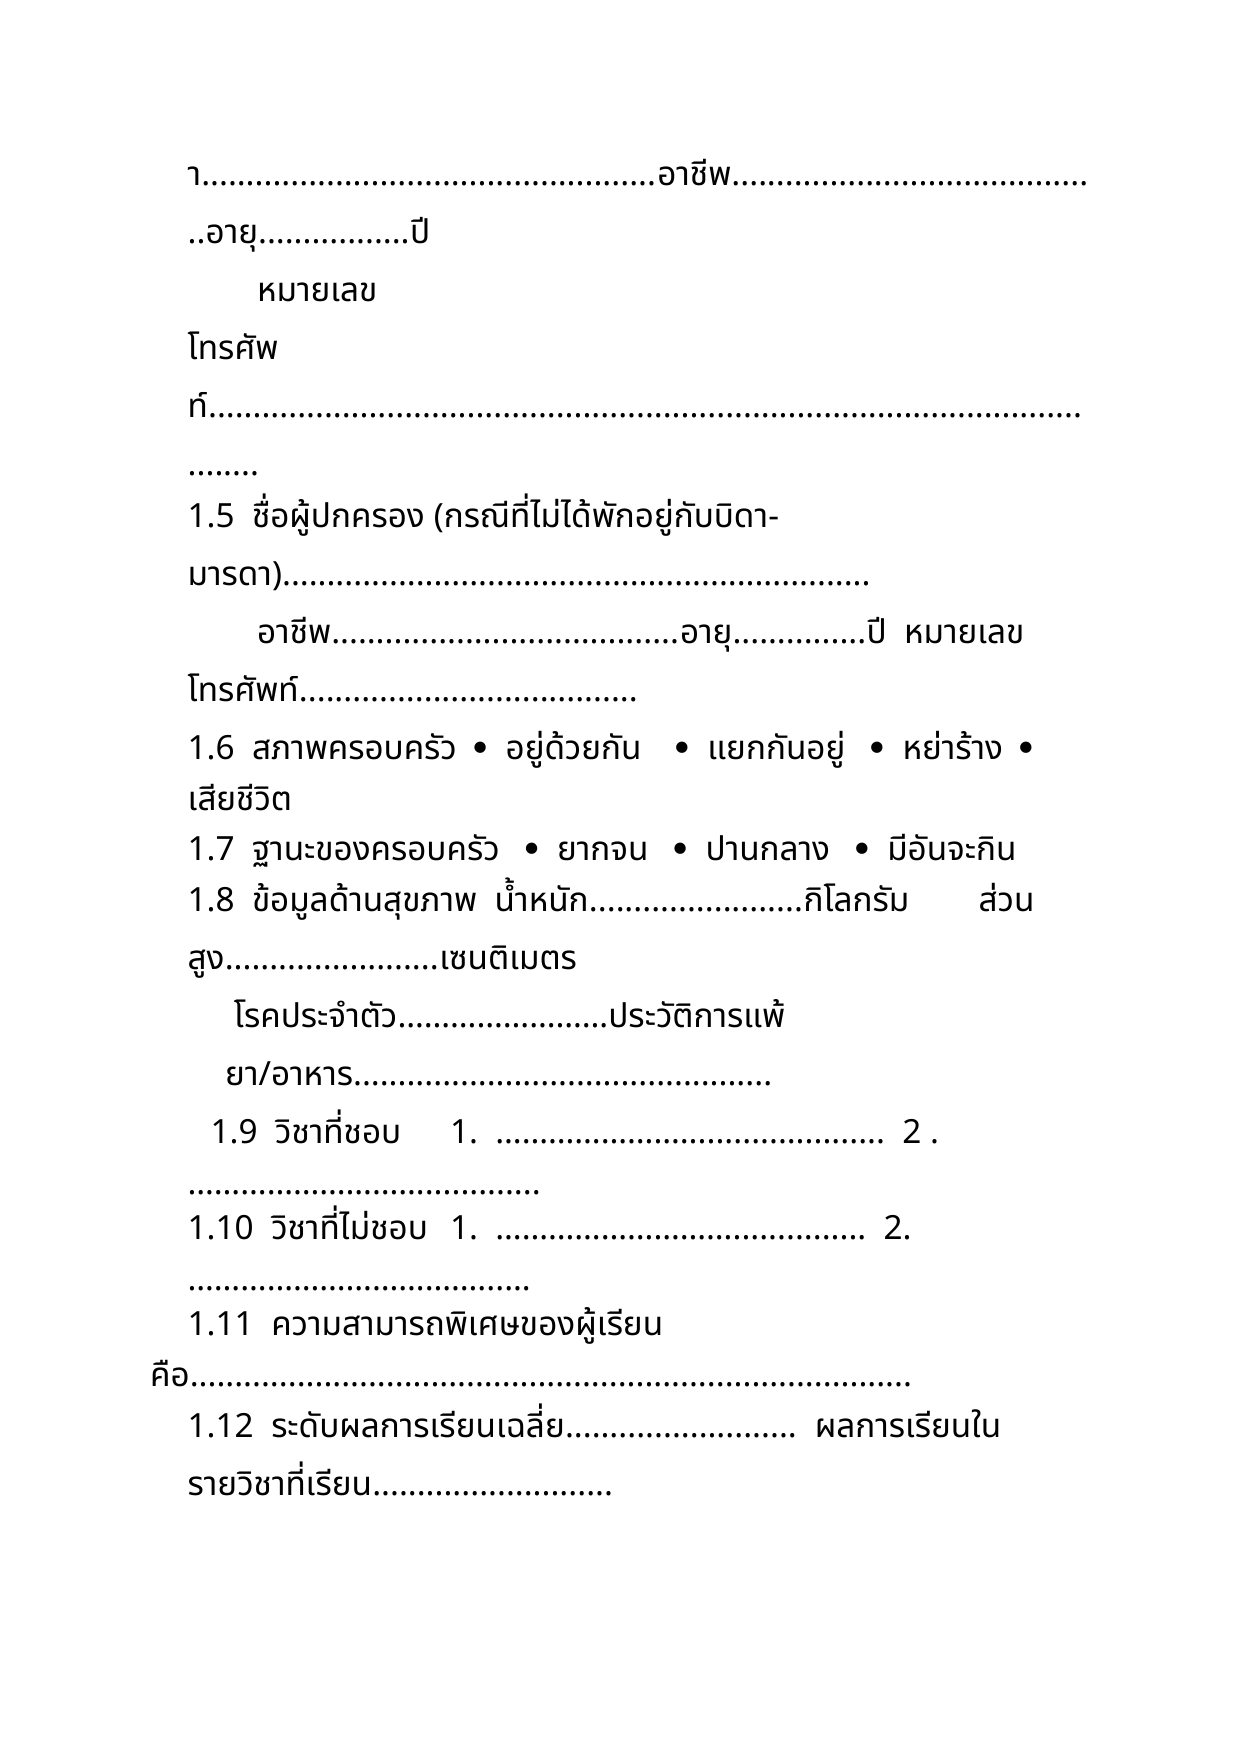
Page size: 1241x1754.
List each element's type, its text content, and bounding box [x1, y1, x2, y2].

text โรคประจำตัว……………………ประวัติการแพ้ยา/อาหาร............................................... [225, 992, 1090, 1101]
text อาชีพ.......................................อายุ...............ปี หมายเลขโทรศัพท์...................................... [187, 608, 1090, 717]
text 1.11 ความสามารถพิเศษของผู้เรียน คือ................................................................................. [150, 1300, 1090, 1401]
text 1.10 วิชาที่ไม่ชอบ 1. ………………………............... 2. ……………………………...… [150, 1204, 1090, 1300]
text หมายเลขโทรศัพท์.......................................................................................................... [187, 266, 1090, 485]
text 1.8 ข้อมูลด้านสุขภาพ น้ำหนัก........................กิโลกรัม ส่วนสูง........................เซนติเมตร [187, 876, 1090, 984]
text 1.6 สภาพครอบครัว อยู่ด้วยกัน แยกกันอยู่ หย่าร้าง เสียชีวิต [187, 724, 1090, 825]
text 1.12 ระดับผลการเรียนเฉลี่ย.......................... ผลการเรียนในรายวิชาที่เรียน........................... [187, 1401, 1090, 1510]
text 1.5 ชื่อผู้ปกครอง (กรณีที่ไม่ได้พักอยู่กับบิดา-มารดา).................................................................. [187, 492, 1090, 600]
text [187, 150, 1090, 259]
text 1.7 ฐานะของครอบครัว ยากจน ปานกลาง มีอันจะกิน [187, 825, 1090, 876]
text 1.9 วิชาที่ชอบ 1. …………………....................... 2 . ………………………............. [150, 1108, 1090, 1204]
